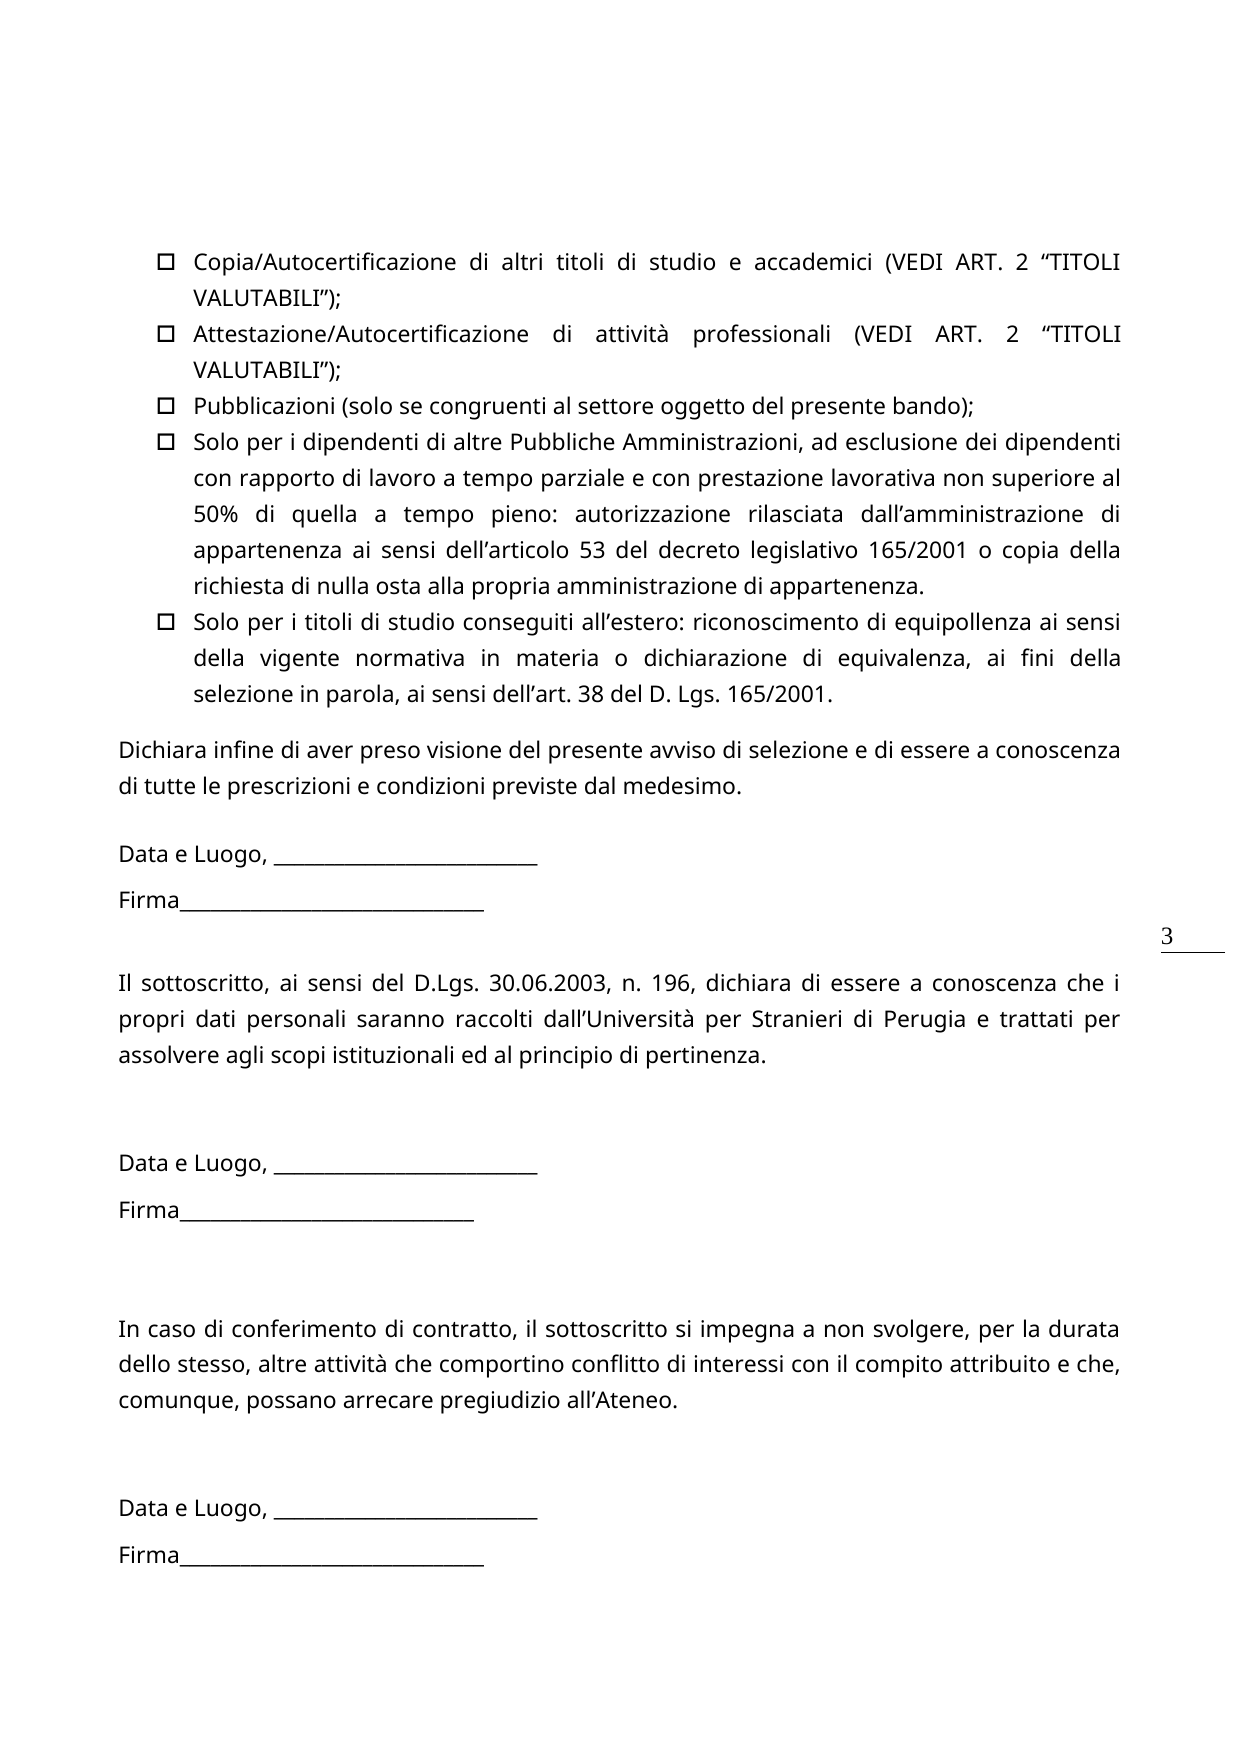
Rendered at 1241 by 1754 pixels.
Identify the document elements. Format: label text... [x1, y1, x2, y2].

list Attestazione/Autocertificazione di attività professionali (VEDI ART. 2 “TITOLI VALUTABILI”); [156, 318, 1122, 385]
list Solo per i titoli di studio conseguiti all’estero: riconoscimento di equipollenza ai sensi della vigente normativa in materia o dichiarazione di equivalenza, ai fini della selezione in parola, ai sensi dell’art. 38 del D. Lgs. 165/2001. [156, 606, 1122, 709]
text Data e Luogo, __________________________ [118, 1492, 1122, 1523]
text Il sottoscritto, ai sensi del D.Lgs. 30.06.2003, n. 196, dichiara di essere a conoscenza che i propri dati personali saranno raccolti dall’Università per Stranieri di Perugia e trattati per assolvere agli scopi istituzionali ed al principio di pertinenza. [118, 967, 1122, 1070]
text Data e Luogo, __________________________ [118, 837, 1122, 869]
list Copia/Autocertificazione di altri titoli di studio e accademici (VEDI ART. 2 “TITOLI VALUTABILI”); [156, 246, 1122, 313]
text Firma______________________________ [118, 1539, 1122, 1570]
list Pubblicazioni (solo se congruenti al settore oggetto del presente bando); [156, 390, 1122, 421]
text Firma_____________________________ [118, 1194, 1122, 1225]
text Firma______________________________ [118, 884, 1122, 916]
text In caso di conferimento di contratto, il sottoscritto si impegna a non svolgere, per la durata dello stesso, altre attività che comportino conflitto di interessi con il compito attribuito e che, comunque, possano arrecare pregiudizio all’Ateneo. [118, 1312, 1122, 1416]
list Solo per i dipendenti di altre Pubbliche Amministrazioni, ad esclusione dei dipendenti con rapporto di lavoro a tempo parziale e con prestazione lavorativa non superiore al 50% di quella a tempo pieno: autorizzazione rilasciata dall’amministrazione di appartenenza ai sensi dell’articolo 53 del decreto legislativo 165/2001 o copia della richiesta di nulla osta alla propria amministrazione di appartenenza. [156, 426, 1122, 601]
text Data e Luogo, __________________________ [118, 1147, 1122, 1178]
text Dichiara infine di aver preso visione del presente avviso di selezione e di essere a conoscenza di tutte le prescrizioni e condizioni previste dal medesimo. [118, 734, 1122, 802]
